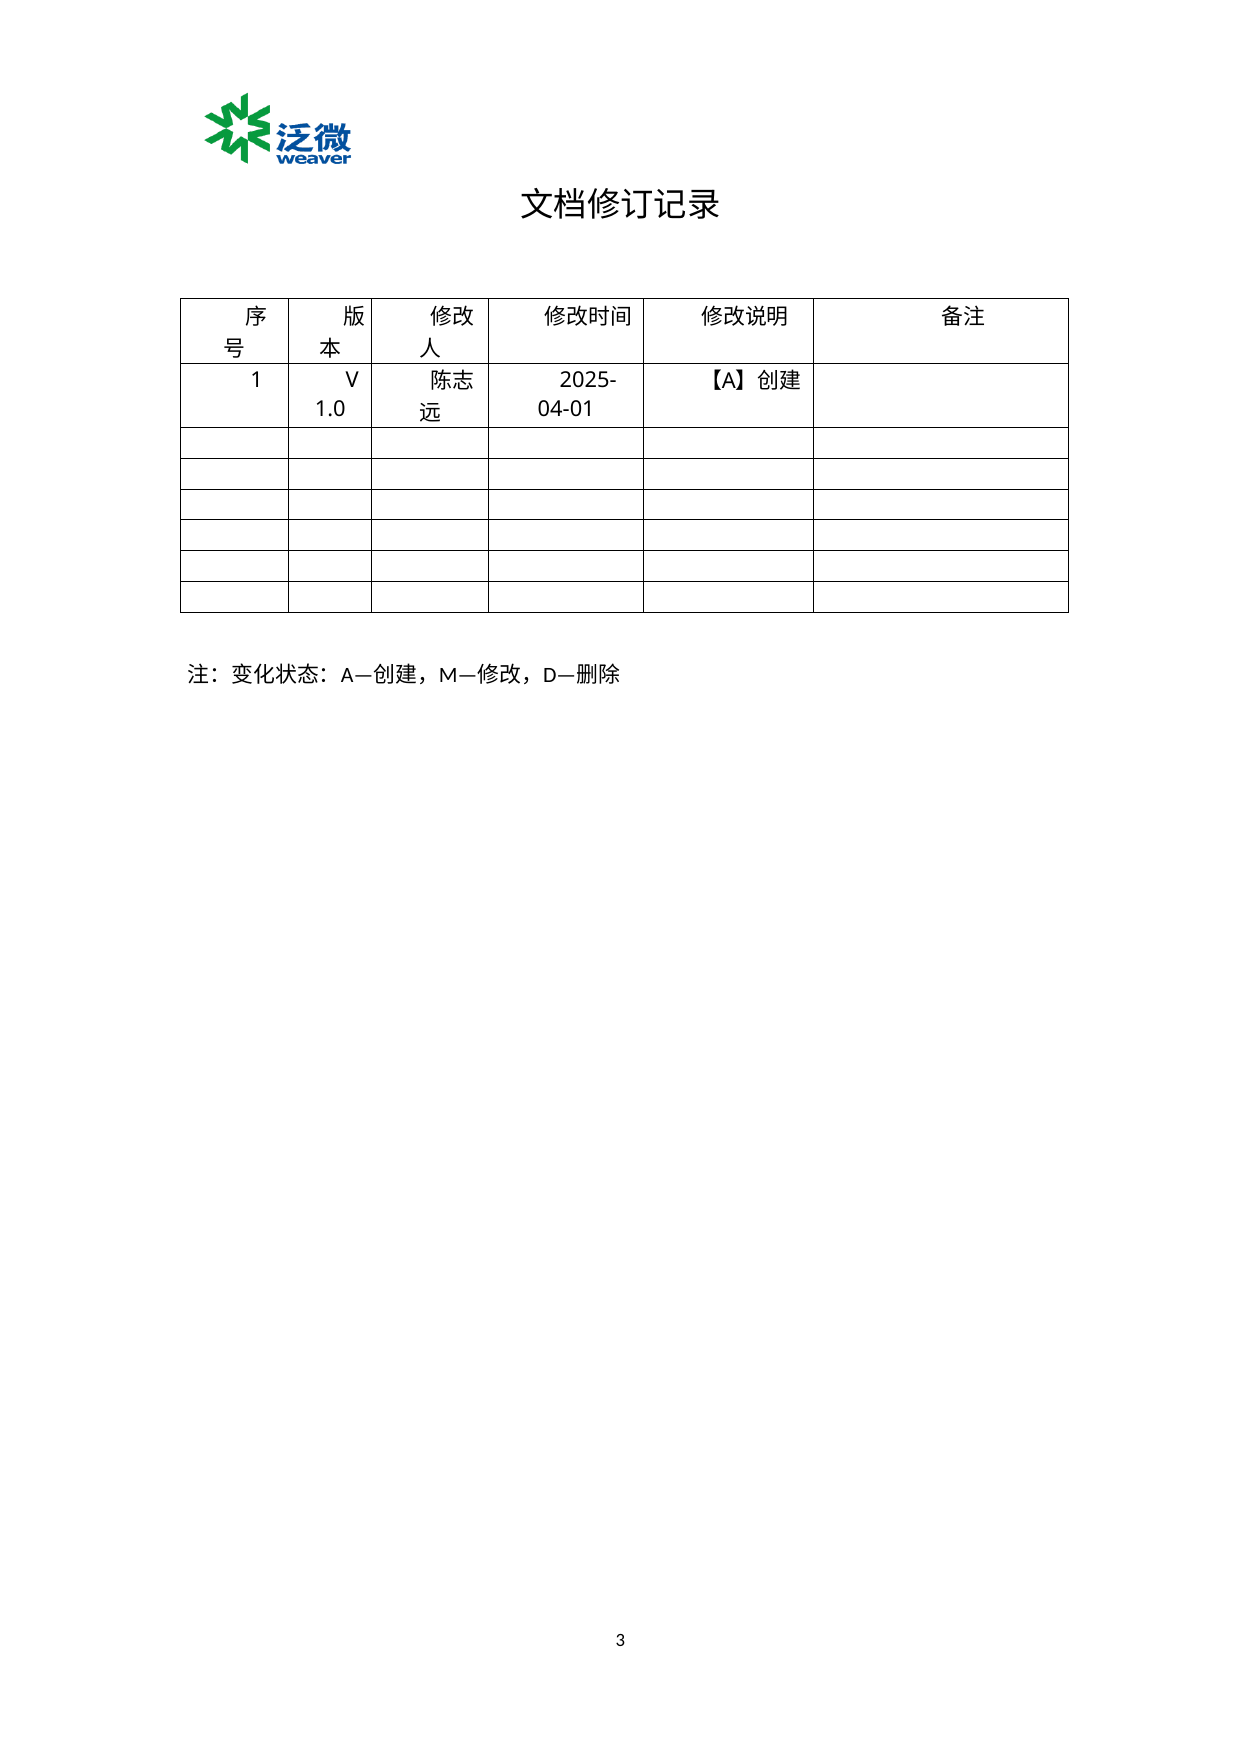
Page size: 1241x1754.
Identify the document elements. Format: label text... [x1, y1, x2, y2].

table_cell [489, 520, 643, 550]
table_cell [289, 428, 371, 458]
table_cell 【A】创建 [644, 364, 813, 427]
table_cell V1.0 [289, 364, 371, 427]
table_cell [289, 459, 371, 488]
table_cell [289, 520, 371, 550]
table_cell [644, 551, 813, 581]
table_header 序号 [181, 299, 288, 362]
table_cell [372, 551, 488, 581]
table_cell [489, 582, 643, 612]
text 文档修订记录 [187, 169, 1053, 234]
table_cell [181, 582, 288, 612]
table_cell [372, 490, 488, 519]
table_header 备注 [814, 299, 1068, 362]
table_cell [181, 520, 288, 550]
table_cell [644, 459, 813, 488]
table_cell [181, 459, 288, 488]
table_cell [489, 459, 643, 488]
table_cell [644, 582, 813, 612]
table_cell [814, 551, 1068, 581]
table_cell 2025-04-01 [489, 364, 643, 427]
table_cell [814, 364, 1068, 427]
table_cell [372, 459, 488, 488]
table_cell [372, 428, 488, 458]
table_cell [814, 428, 1068, 458]
table_cell [489, 490, 643, 519]
table_header 修改人 [372, 299, 488, 362]
table_cell [181, 428, 288, 458]
text 注：变化状态：A—创建，M—修改，D—删除 [187, 657, 1053, 689]
table_cell [489, 428, 643, 458]
table_cell [489, 551, 643, 581]
table_cell [181, 490, 288, 519]
table_header 修改时间 [489, 299, 643, 362]
table_cell [644, 490, 813, 519]
table_cell [372, 520, 488, 550]
table_cell [814, 490, 1068, 519]
table_cell 陈志远 [372, 364, 488, 427]
picture [187, 88, 378, 166]
table_cell [644, 428, 813, 458]
table_cell [814, 582, 1068, 612]
table_cell 1 [181, 364, 288, 427]
table_header 版本 [289, 299, 371, 362]
table_header 修改说明 [644, 299, 813, 362]
table_cell [289, 582, 371, 612]
table_cell [289, 490, 371, 519]
table_cell [289, 551, 371, 581]
table_cell [814, 459, 1068, 488]
table_cell [644, 520, 813, 550]
table_cell [372, 582, 488, 612]
table_cell [181, 551, 288, 581]
table_cell [814, 520, 1068, 550]
